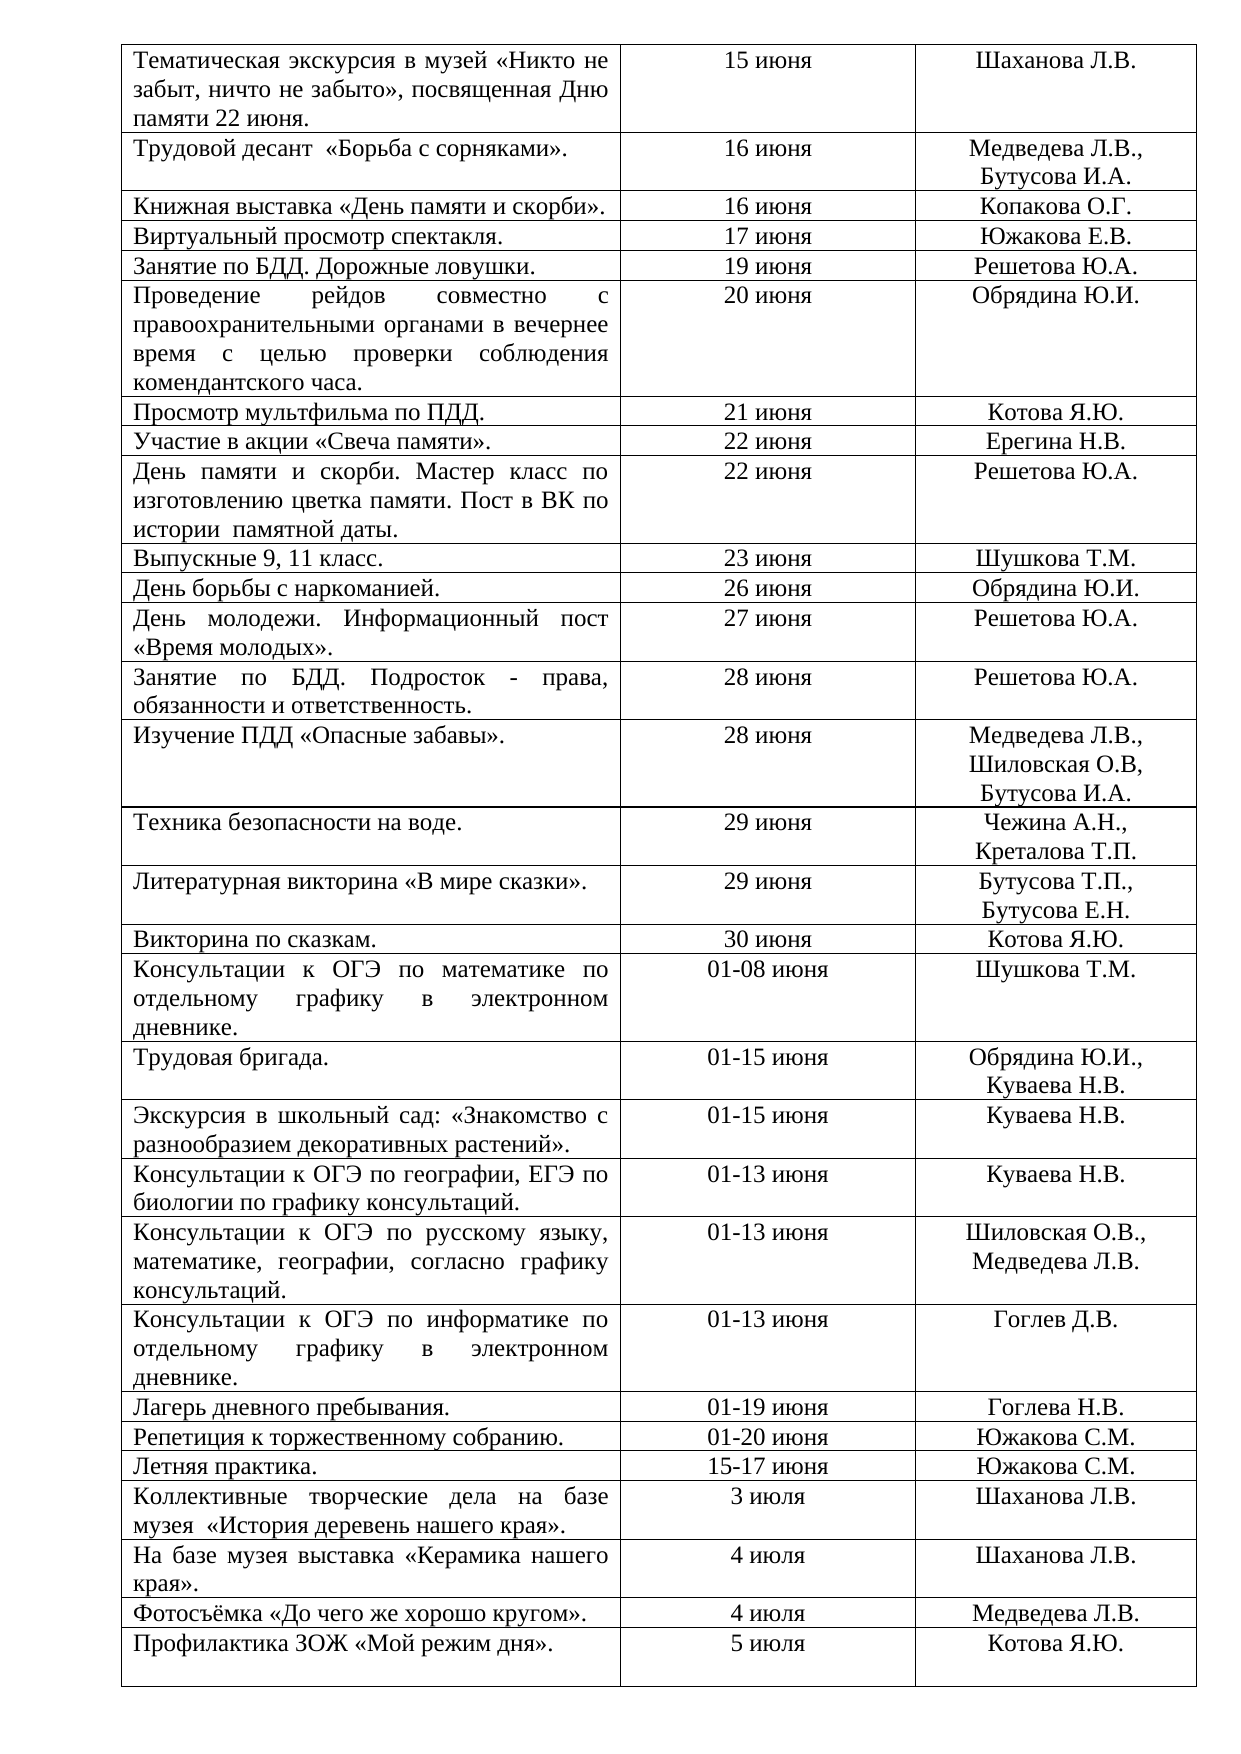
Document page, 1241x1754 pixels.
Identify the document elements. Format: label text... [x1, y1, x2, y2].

table_cell 17 июня [621, 221, 915, 250]
table_cell День памяти и скорби. Мастер класс по изготовлению цветка памяти. Пост в ВК по истории памятной даты. [122, 456, 620, 542]
table_cell Бутусова Т.П., Бутусова Е.Н. [916, 866, 1196, 923]
table_cell 01-15 июня [621, 1042, 915, 1099]
table_cell Консультации к ОГЭ по русскому языку, математике, географии, согласно графику консультаций. [122, 1217, 620, 1303]
table_cell Котова Я.Ю. [916, 1628, 1196, 1686]
table_cell Шушкова Т.М. [916, 544, 1196, 572]
table_cell Гоглев Д.В. [916, 1305, 1196, 1391]
table_cell Консультации к ОГЭ по информатике по отдельному графику в электронном дневнике. [122, 1305, 620, 1391]
table_cell Техника безопасности на воде. [122, 808, 620, 865]
table_cell Медведева Л.В., Шиловская О.В, Бутусова И.А. [916, 720, 1196, 806]
table_cell Южакова С.М. [916, 1422, 1196, 1450]
table_cell Литературная викторина «В мире сказки». [122, 866, 620, 923]
table_cell 15 июня [621, 45, 915, 132]
table_cell Тематическая экскурсия в музей «Никто не забыт, ничто не забыто», посвященная Дню памяти 22 июня. [122, 45, 620, 132]
table_cell 29 июня [621, 866, 915, 923]
table_cell 3 июля [621, 1481, 915, 1539]
table_cell Летняя практика. [122, 1451, 620, 1480]
table_cell Выпускные 9, 11 класс. [122, 544, 620, 572]
table_cell День борьбы с наркоманией. [122, 573, 620, 602]
table_cell Занятие по БДД. Подросток - права, обязанности и ответственность. [122, 662, 620, 719]
table_cell 22 июня [621, 426, 915, 455]
table_cell Шаханова Л.В. [916, 1481, 1196, 1539]
table_cell Репетиция к торжественному собранию. [122, 1422, 620, 1450]
table_cell Решетова Ю.А. [916, 251, 1196, 279]
table_cell Обрядина Ю.И., Куваева Н.В. [916, 1042, 1196, 1099]
table_cell Решетова Ю.А. [916, 603, 1196, 661]
table_cell 01-13 июня [621, 1305, 915, 1391]
table_cell Шаханова Л.В. [916, 1540, 1196, 1597]
table_cell 29 июня [621, 808, 915, 865]
table_cell Проведение рейдов совместно с правоохранительными органами в вечернее время с целью проверки соблюдения комендантского часа. [122, 281, 620, 396]
table_cell 4 июля [621, 1540, 915, 1597]
table_cell Шиловская О.В., Медведева Л.В. [916, 1217, 1196, 1303]
table_cell 01-08 июня [621, 954, 915, 1041]
table_cell Консультации к ОГЭ по математике по отдельному графику в электронном дневнике. [122, 954, 620, 1041]
table_cell 23 июня [621, 544, 915, 572]
table_cell Шаханова Л.В. [916, 45, 1196, 132]
table_cell Участие в акции «Свеча памяти». [122, 426, 620, 455]
table_cell 16 июня [621, 191, 915, 220]
table_cell Лагерь дневного пребывания. [122, 1392, 620, 1421]
table_cell Виртуальный просмотр спектакля. [122, 221, 620, 250]
table_cell 28 июня [621, 720, 915, 806]
table_cell Ерегина Н.В. [916, 426, 1196, 455]
table_cell 01-20 июня [621, 1422, 915, 1450]
table_cell Фотосъёмка «До чего же хорошо кругом». [122, 1598, 620, 1627]
table_cell 26 июня [621, 573, 915, 602]
table_cell 01-13 июня [621, 1159, 915, 1216]
table_cell 15-17 июня [621, 1451, 915, 1480]
table_cell 01-13 июня [621, 1217, 915, 1303]
table_cell Коллективные творческие дела на базе музея «История деревень нашего края». [122, 1481, 620, 1539]
table_cell Копакова О.Г. [916, 191, 1196, 220]
table_cell Обрядина Ю.И. [916, 281, 1196, 396]
table_cell 30 июня [621, 925, 915, 953]
table_cell 16 июня [621, 133, 915, 190]
table_cell 27 июня [621, 603, 915, 661]
table_cell Изучение ПДД «Опасные забавы». [122, 720, 620, 806]
table_cell Чежина А.Н., Креталова Т.П. [916, 808, 1196, 865]
table_cell Решетова Ю.А. [916, 662, 1196, 719]
table_cell Котова Я.Ю. [916, 925, 1196, 953]
table_cell На базе музея выставка «Керамика нашего края». [122, 1540, 620, 1597]
table_cell 22 июня [621, 456, 915, 542]
table_cell Занятие по БДД. Дорожные ловушки. [122, 251, 620, 279]
table_cell 01-15 июня [621, 1100, 915, 1158]
table_cell Книжная выставка «День памяти и скорби». [122, 191, 620, 220]
table_cell Куваева Н.В. [916, 1159, 1196, 1216]
table_cell Просмотр мультфильма по ПДД. [122, 397, 620, 425]
table_cell Профилактика ЗОЖ «Мой режим дня». [122, 1628, 620, 1686]
table_cell Трудовая бригада. [122, 1042, 620, 1099]
table_cell Медведева Л.В., Бутусова И.А. [916, 133, 1196, 190]
table_cell Шушкова Т.М. [916, 954, 1196, 1041]
table_cell 28 июня [621, 662, 915, 719]
table_cell Консультации к ОГЭ по географии, ЕГЭ по биологии по графику консультаций. [122, 1159, 620, 1216]
table_cell Викторина по сказкам. [122, 925, 620, 953]
table_cell 4 июля [621, 1598, 915, 1627]
table_cell 20 июня [621, 281, 915, 396]
table_cell Куваева Н.В. [916, 1100, 1196, 1158]
table_cell Экскурсия в школьный сад: «Знакомство с разнообразием декоративных растений». [122, 1100, 620, 1158]
table_cell Медведева Л.В. [916, 1598, 1196, 1627]
table_cell 19 июня [621, 251, 915, 279]
table_cell 5 июля [621, 1628, 915, 1686]
table_cell Обрядина Ю.И. [916, 573, 1196, 602]
table_cell 01-19 июня [621, 1392, 915, 1421]
table_cell Южакова Е.В. [916, 221, 1196, 250]
table_cell Трудовой десант «Борьба с сорняками». [122, 133, 620, 190]
table_cell Котова Я.Ю. [916, 397, 1196, 425]
table_cell Решетова Ю.А. [916, 456, 1196, 542]
table_cell 21 июня [621, 397, 915, 425]
table_cell Южакова С.М. [916, 1451, 1196, 1480]
table_cell День молодежи. Информационный пост «Время молодых». [122, 603, 620, 661]
table_cell Гоглева Н.В. [916, 1392, 1196, 1421]
